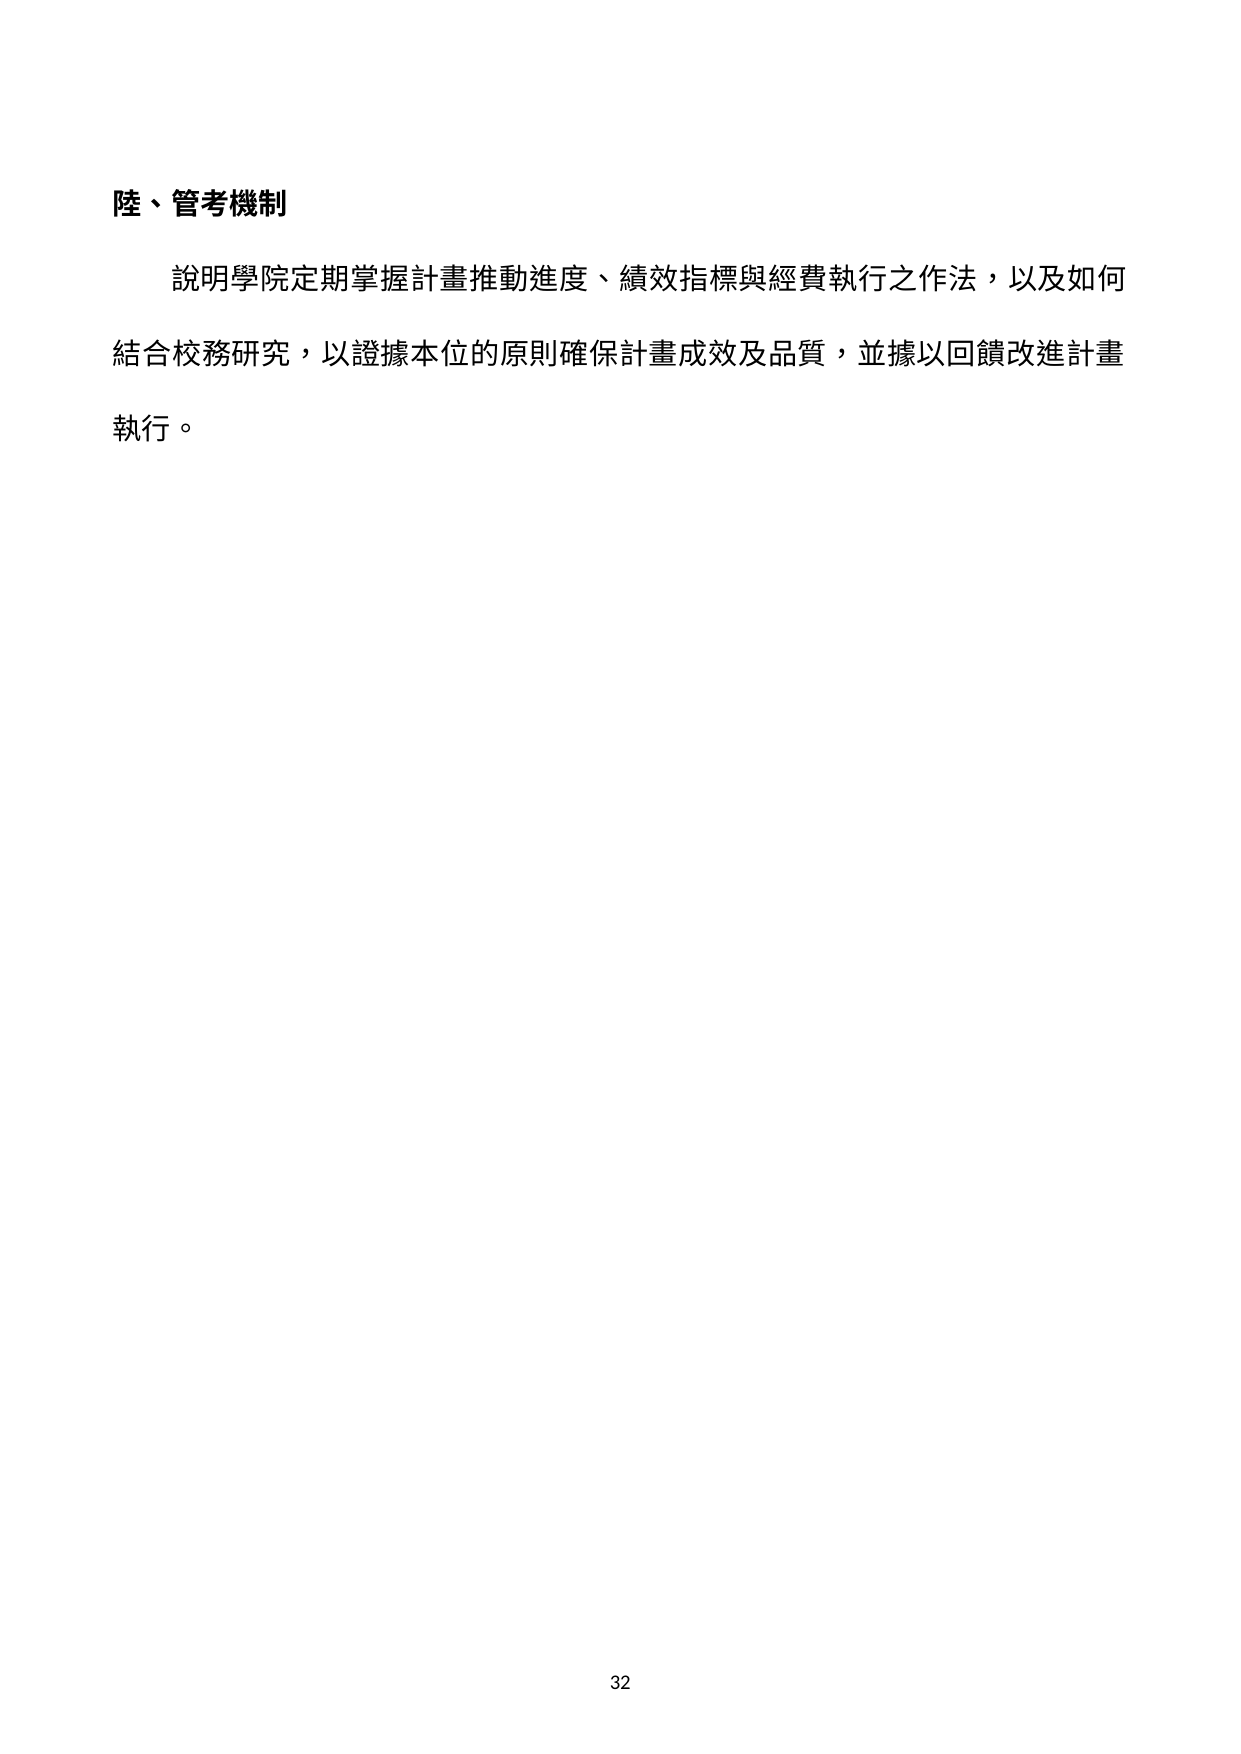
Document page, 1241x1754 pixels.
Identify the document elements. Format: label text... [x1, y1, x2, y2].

text 管考機制 [112, 164, 1128, 239]
text 說明學院定期掌握計畫推動進度、績效指標與經費執行之作法，以及如何結合校務研究，以證據本位的原則確保計畫成效及品質，並據以回饋改進計畫執行。 [112, 239, 1128, 464]
